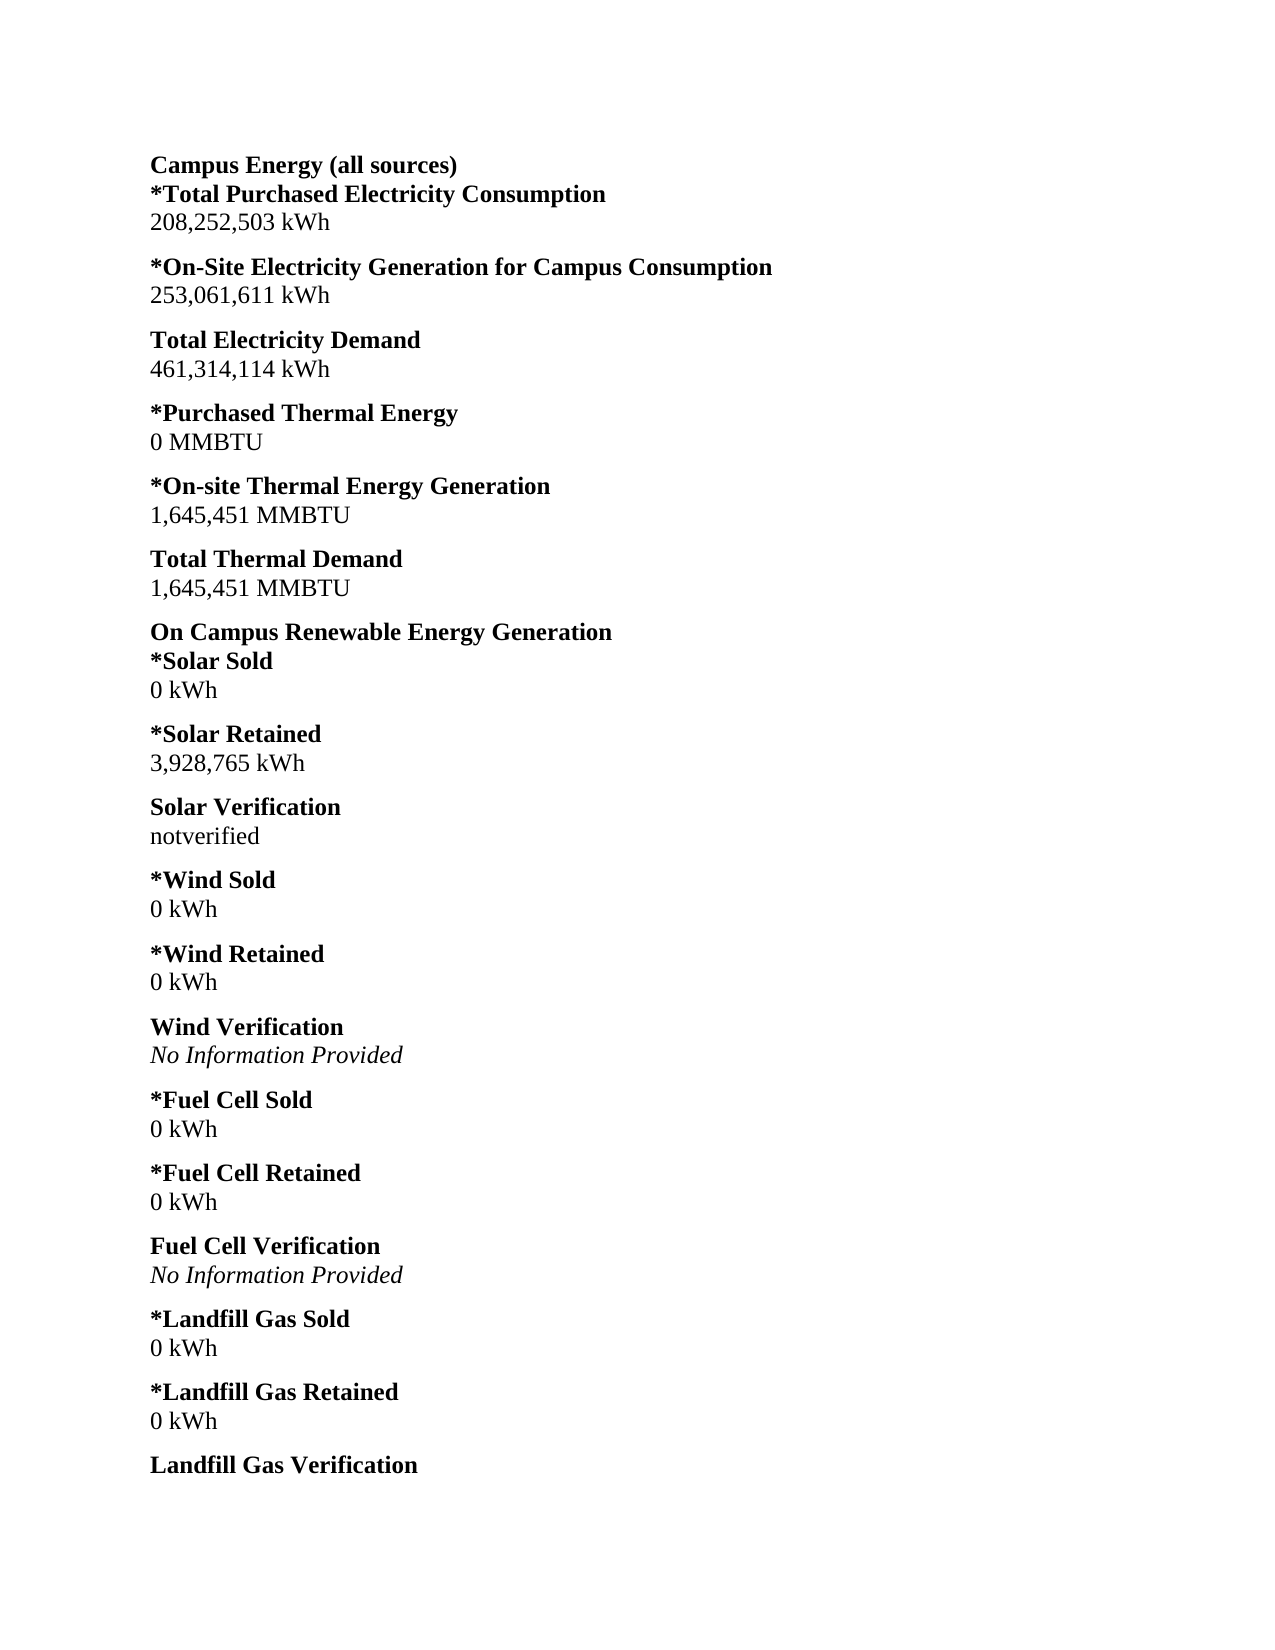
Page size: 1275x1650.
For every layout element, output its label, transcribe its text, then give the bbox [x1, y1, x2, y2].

text 0 kWh [150, 967, 1125, 996]
text 461,314,114 kWh [150, 354, 1125, 382]
text Total Thermal Demand [150, 544, 1125, 573]
text notverified [150, 821, 1125, 850]
text 0 kWh [150, 1406, 1125, 1435]
text 0 MMBTU [150, 427, 1125, 456]
text 3,928,765 kWh [150, 748, 1125, 777]
text On Campus Renewable Energy Generation [150, 617, 1125, 646]
text *On-site Thermal Energy Generation [150, 471, 1125, 500]
text *Purchased Thermal Energy [150, 398, 1125, 427]
text *Landfill Gas Retained [150, 1377, 1125, 1406]
text 0 kWh [150, 675, 1125, 704]
text No Information Provided [150, 1041, 1125, 1069]
text Fuel Cell Verification [150, 1231, 1125, 1260]
text 0 kWh [150, 894, 1125, 923]
text *On-Site Electricity Generation for Campus Consumption [150, 252, 1125, 281]
text 253,061,611 kWh [150, 281, 1125, 309]
text No Information Provided [150, 1260, 1125, 1289]
text *Wind Retained [150, 939, 1125, 967]
text 1,645,451 MMBTU [150, 573, 1125, 602]
text 0 kWh [150, 1114, 1125, 1142]
text Wind Verification [150, 1012, 1125, 1041]
text *Fuel Cell Retained [150, 1158, 1125, 1187]
text 0 kWh [150, 1187, 1125, 1216]
text 0 kWh [150, 1333, 1125, 1362]
text *Solar Retained [150, 719, 1125, 748]
text Total Electricity Demand [150, 325, 1125, 354]
text Landfill Gas Verification [150, 1451, 1125, 1479]
text *Solar Sold [150, 646, 1125, 675]
text *Total Purchased Electricity Consumption [150, 179, 1125, 207]
text *Fuel Cell Sold [150, 1085, 1125, 1114]
text *Wind Sold [150, 866, 1125, 894]
text 1,645,451 MMBTU [150, 500, 1125, 529]
text Solar Verification [150, 792, 1125, 821]
text 208,252,503 kWh [150, 207, 1125, 236]
text Campus Energy (all sources) [150, 150, 1125, 179]
text *Landfill Gas Sold [150, 1304, 1125, 1333]
